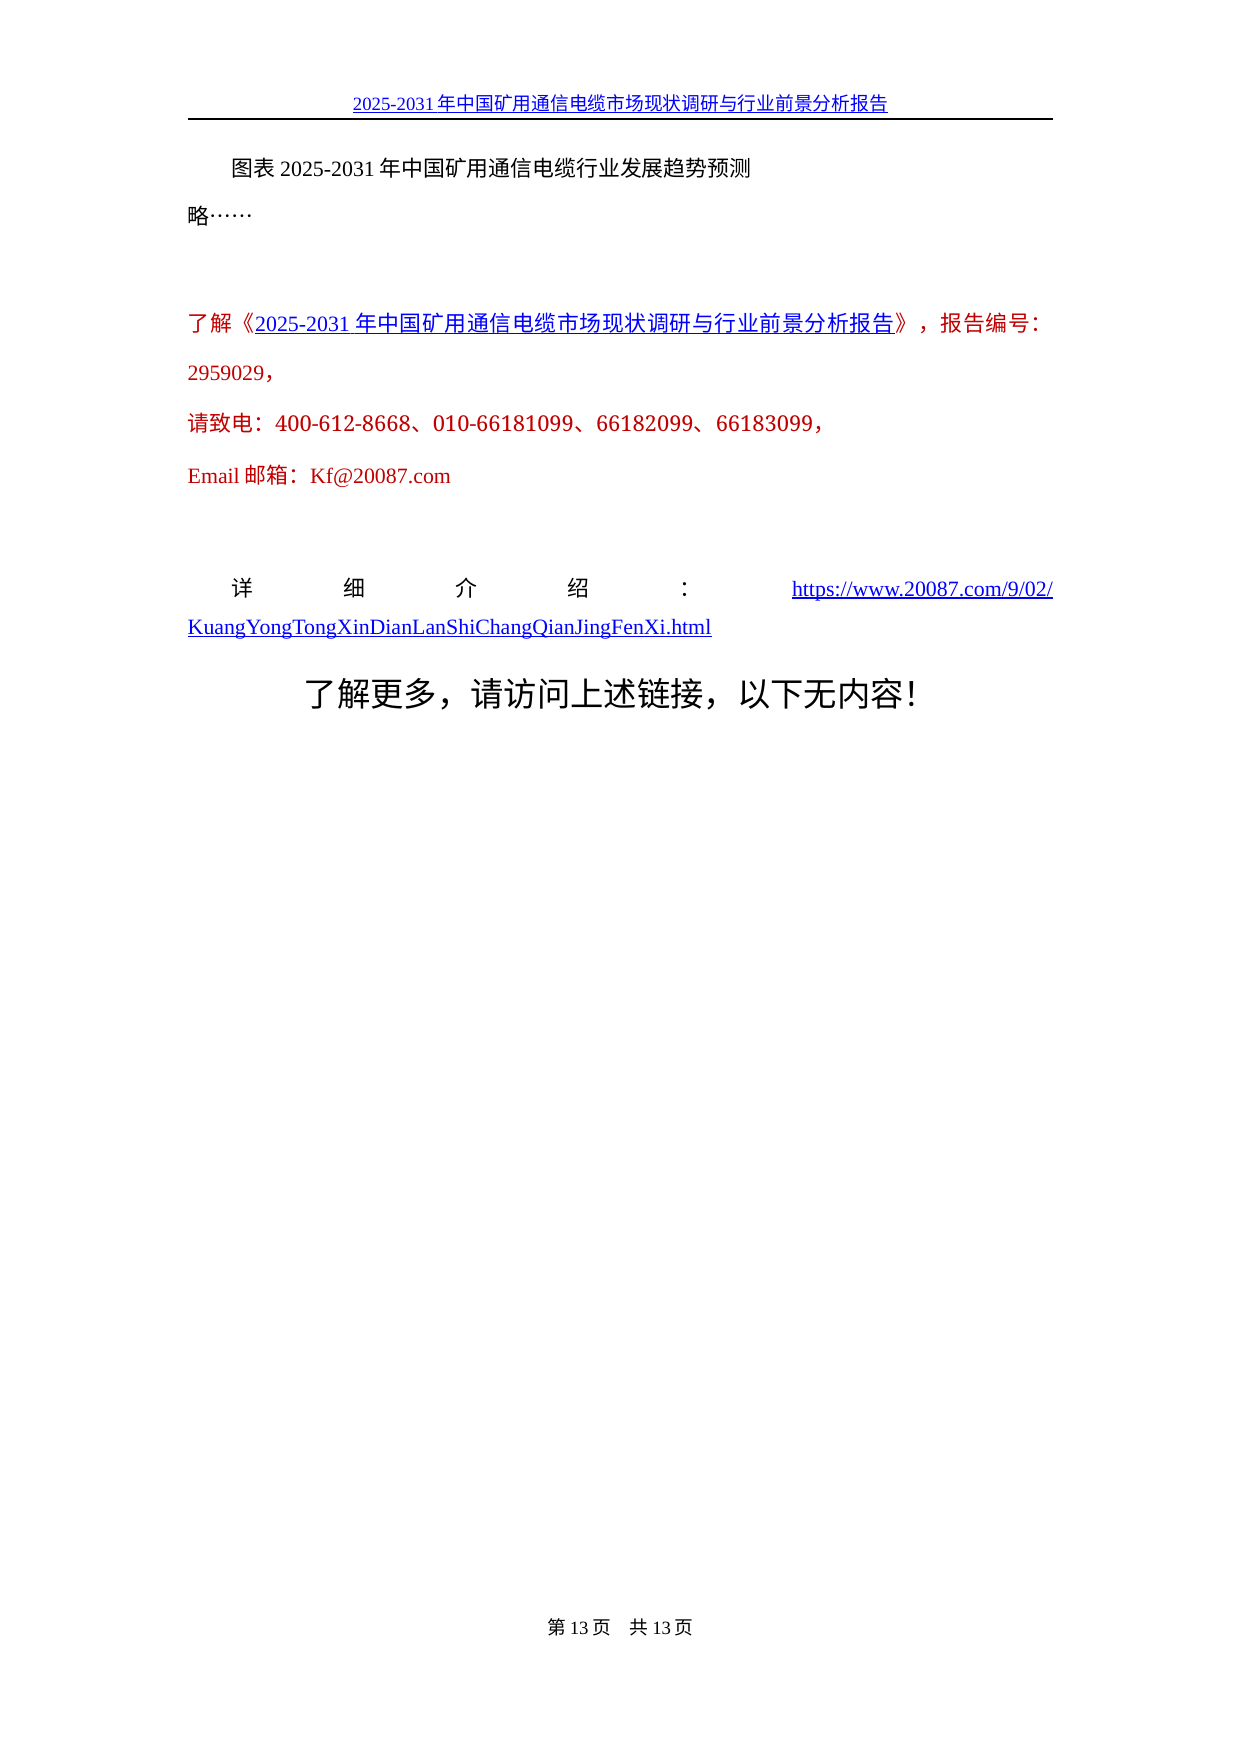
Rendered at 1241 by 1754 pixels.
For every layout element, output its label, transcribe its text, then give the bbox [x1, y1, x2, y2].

title 了解更多，请访问上述链接，以下无内容！ [187, 659, 1053, 724]
text Email邮箱：Kf@20087.com [187, 457, 1053, 490]
text 详细介绍：https://www.20087.com/9/02/KuangYongTongXinDianLanShiChangQianJingFenXi.html [187, 570, 1053, 643]
text 请致电：400-612-8668、010-66181099、66182099、66183099， [187, 406, 1053, 438]
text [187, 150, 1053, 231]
text 了解《2025-2031年中国矿用通信电缆市场现状调研与行业前景分析报告》，报告编号：2959029， [187, 305, 1053, 387]
